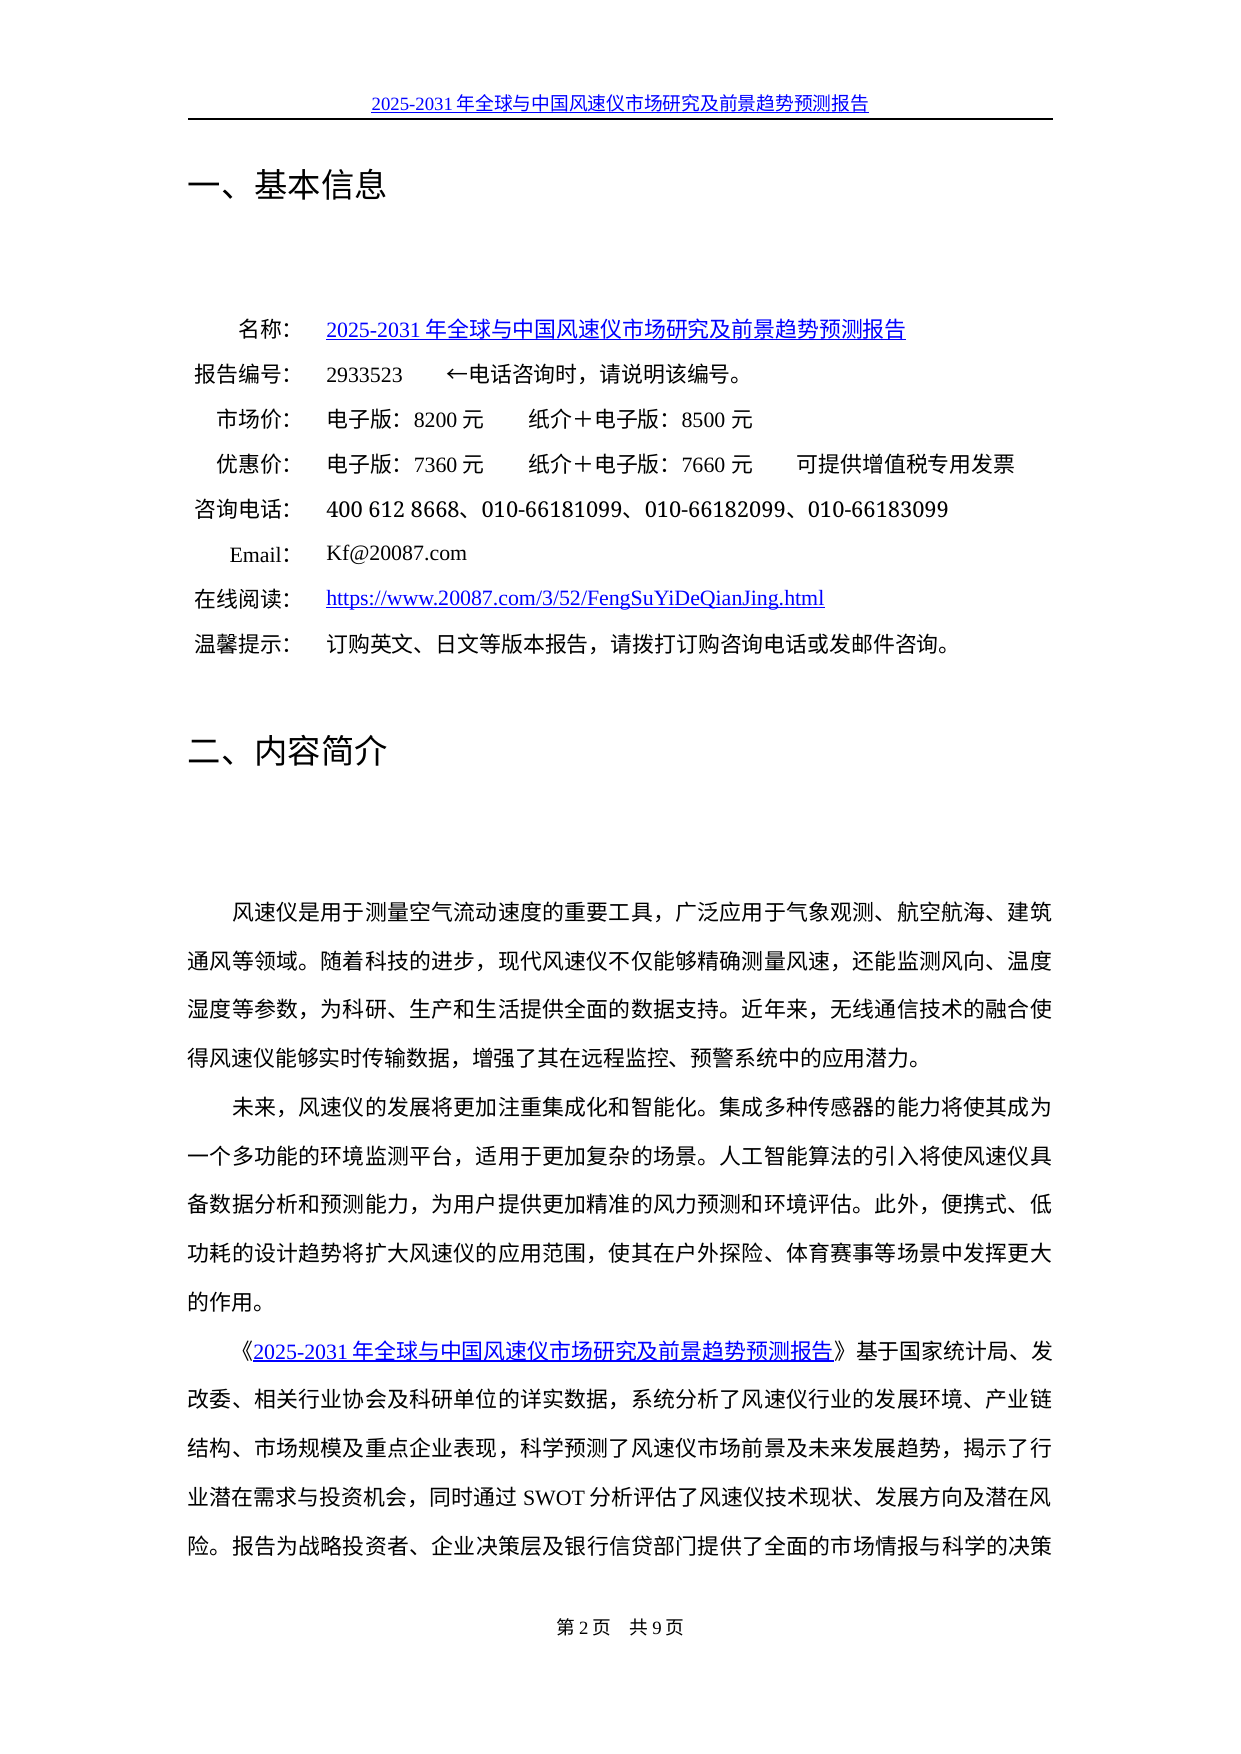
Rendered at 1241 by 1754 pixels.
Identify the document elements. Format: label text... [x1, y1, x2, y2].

table_cell 咨询电话： [167, 492, 315, 537]
table_cell 在线阅读： [167, 582, 315, 627]
table_cell 温馨提示： [167, 627, 315, 672]
table_cell 400 612 8668、010-66181099、010-66182099、010-66183099 [315, 492, 1073, 537]
title 一、基本信息 [187, 150, 1053, 215]
table_cell 市场价： [167, 402, 315, 447]
table_cell Kf@20087.com [315, 537, 1073, 582]
table_cell Email： [167, 537, 315, 582]
table_header 2025-2031年全球与中国风速仪市场研究及前景趋势预测报告 [315, 312, 1073, 357]
table_cell 电子版：8200 元 纸介＋电子版：8500 元 [315, 402, 1073, 447]
table_cell 电子版：7360 元 纸介＋电子版：7660 元 可提供增值税专用发票 [315, 447, 1073, 492]
table_cell 优惠价： [167, 447, 315, 492]
table_cell [315, 582, 1073, 627]
table_cell 订购英文、日文等版本报告，请拨打订购咨询电话或发邮件咨询。 [315, 627, 1073, 672]
table_cell 报告编号： [167, 357, 315, 402]
table_header 名称： [167, 312, 315, 357]
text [187, 894, 1053, 1561]
table_cell 2933523 ←电话咨询时，请说明该编号。 [315, 357, 1073, 402]
title 二、内容简介 [187, 717, 1053, 782]
